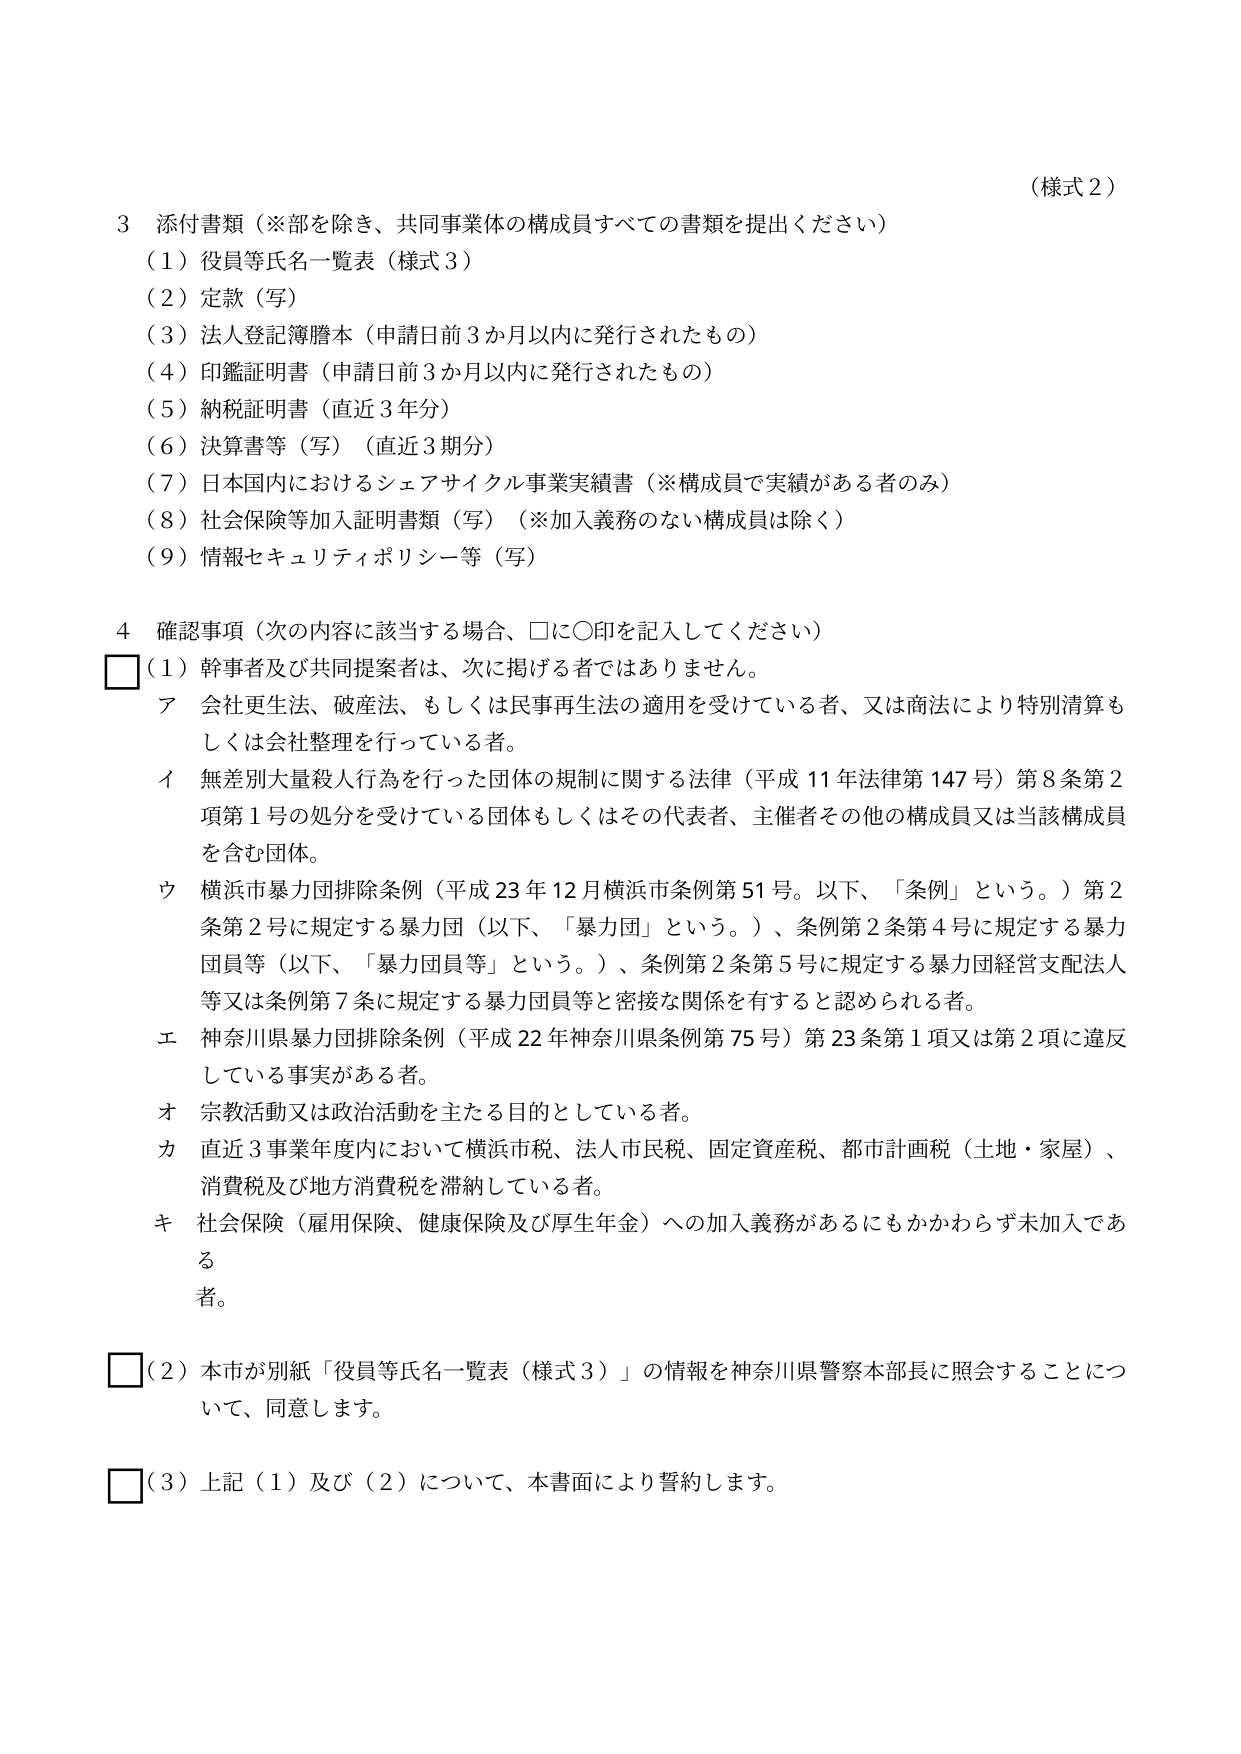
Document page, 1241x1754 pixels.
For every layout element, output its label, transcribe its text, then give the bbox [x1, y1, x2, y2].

text （６）決算書等（写）（直近３期分） [134, 427, 1128, 464]
text ４ 確認事項（次の内容に該当する場合、□に〇印を記入してください） [112, 612, 1128, 649]
text オ 宗教活動又は政治活動を主たる目的としている者。 [156, 1092, 1128, 1129]
text （７）日本国内におけるシェアサイクル事業実績書（※構成員で実績がある者のみ） [134, 464, 1128, 501]
text （１）幹事者及び共同提案者は、次に掲げる者ではありません。 [112, 649, 1128, 686]
text ３ 添付書類（※部を除き、共同事業体の構成員すべての書類を提出ください） [112, 205, 1128, 242]
text ウ 横浜市暴力団排除条例（平成23年12月横浜市条例第51号。以下、「条例」という。）第２条第２号に規定する暴力団（以下、「暴力団」という。）、条例第２条第４号に規定する暴力団員等（以下、「暴力団員等」という。）、条例第２条第５号に規定する暴力団経営支配法人等又は条例第７条に規定する暴力団員等と密接な関係を有すると認められる者。 [156, 871, 1128, 1018]
text 者。 [196, 1277, 1128, 1314]
text カ 直近３事業年度内において横浜市税、法人市民税、固定資産税、都市計画税（土地・家屋）、消費税及び地方消費税を滞納している者。 [156, 1129, 1128, 1203]
text イ 無差別大量殺人行為を行った団体の規制に関する法律（平成11年法律第147号）第８条第２項第１号の処分を受けている団体もしくはその代表者、主催者その他の構成員又は当該構成員を含む団体。 [156, 759, 1128, 871]
text （１）役員等氏名一覧表（様式３） [112, 242, 1128, 279]
text （２）定款（写） [134, 279, 1128, 316]
text （４）印鑑証明書（申請日前３か月以内に発行されたもの） [134, 353, 1128, 390]
text ア 会社更生法、破産法、もしくは民事再生法の適用を受けている者、又は商法により特別清算もしくは会社整理を行っている者。 [156, 686, 1128, 759]
text キ 社会保険（雇用保険、健康保険及び厚生年金）への加入義務があるにもかかわらず未加入である [152, 1203, 1128, 1277]
text エ 神奈川県暴力団排除条例（平成22年神奈川県条例第75号）第23条第１項又は第２項に違反している事実がある者。 [156, 1018, 1128, 1092]
text （３）法人登記簿謄本（申請日前３か月以内に発行されたもの） [134, 316, 1128, 353]
text （８）社会保険等加入証明書類（写）（※加入義務のない構成員は除く） [134, 501, 1128, 538]
text （９）情報セキュリティポリシー等（写） [134, 538, 1128, 575]
text （５）納税証明書（直近３年分） [134, 390, 1128, 427]
text （２）本市が別紙「役員等氏名一覧表（様式３）」の情報を神奈川県警察本部長に照会することについて、同意します。 [134, 1351, 1128, 1425]
text （３）上記（１）及び（２）について、本書面により誓約します。 [112, 1462, 1128, 1499]
text （様式２） [112, 168, 1128, 205]
